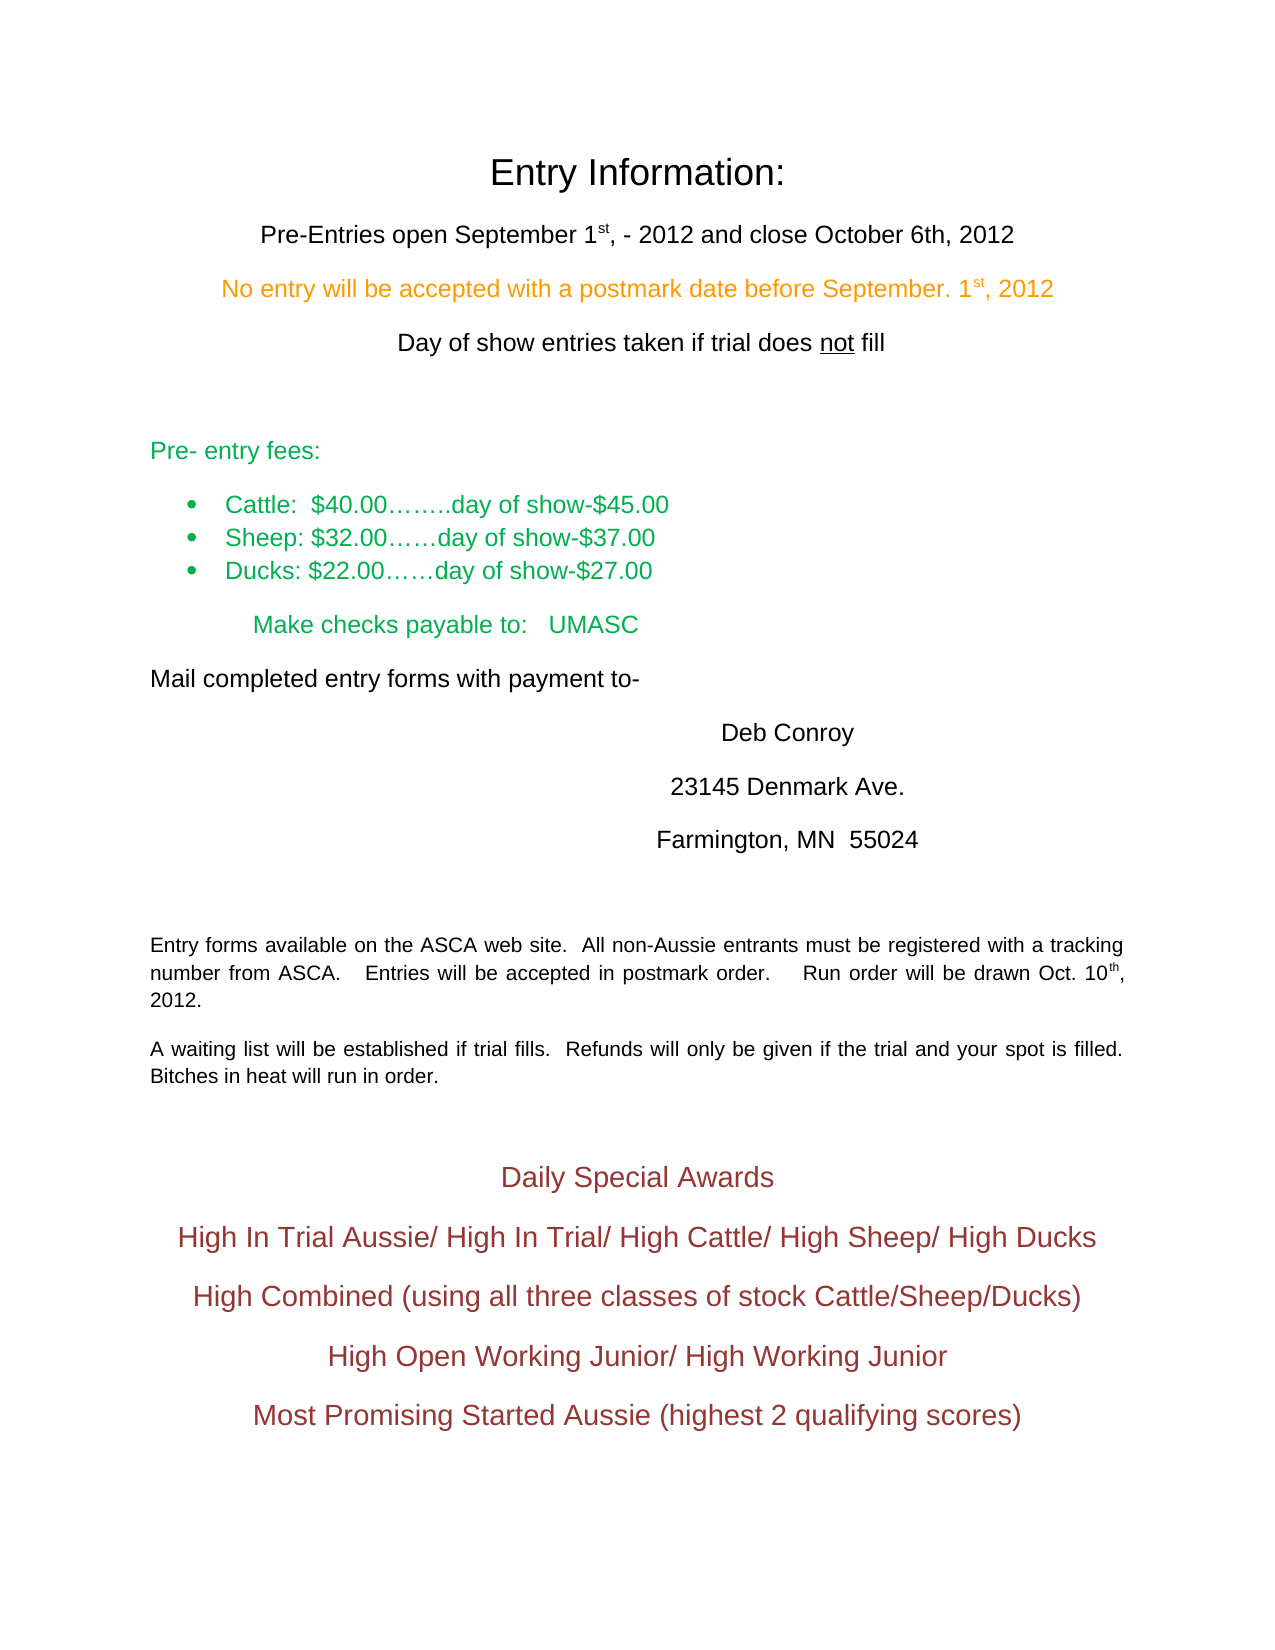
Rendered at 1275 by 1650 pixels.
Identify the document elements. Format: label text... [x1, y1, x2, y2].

text Deb Conroy [375, 718, 1125, 746]
text Entry forms available on the ASCA web site. All non-Aussie entrants must be registered with a tracking number from ASCA. Entries will be accepted in postmark order. Run order will be drawn Oct. 10th, 2012. [150, 933, 1125, 1012]
text High Open Working Junior/ High Working Junior [150, 1339, 1125, 1372]
list Sheep: $32.00……day of show-$37.00 [187, 523, 1125, 552]
list Ducks: $22.00……day of show-$27.00 [187, 556, 1125, 585]
text Pre-Entries open September 1st, - 2012 and close October 6th, 2012 [150, 220, 1125, 249]
text High Combined (using all three classes of stock Cattle/Sheep/Ducks) [150, 1279, 1125, 1313]
text Entry Information: [150, 150, 1125, 193]
list Cattle: $40.00……..day of show-$45.00 [187, 490, 1125, 518]
text 23145 Denmark Ave. [375, 771, 1125, 800]
text Daily Special Awards [150, 1161, 1125, 1194]
text Make checks payable to: UMASC [225, 610, 1125, 639]
text Most Promising Started Aussie (highest 2 qualifying scores) [150, 1398, 1125, 1432]
text Mail completed entry forms with payment to- [150, 664, 1125, 692]
text High In Trial Aussie/ High In Trial/ High Cattle/ High Sheep/ High Ducks [150, 1220, 1125, 1253]
text Day of show entries taken if trial does not fill [150, 328, 1125, 357]
text Pre- entry fees: [150, 436, 1125, 464]
text A waiting list will be established if trial fills. Refunds will only be given if the trial and your spot is filled. Bitches in heat will run in order. [150, 1036, 1125, 1088]
text No entry will be accepted with a postmark date before September. 1st, 2012 [150, 274, 1125, 303]
text Farmington, MN 55024 [375, 825, 1125, 854]
